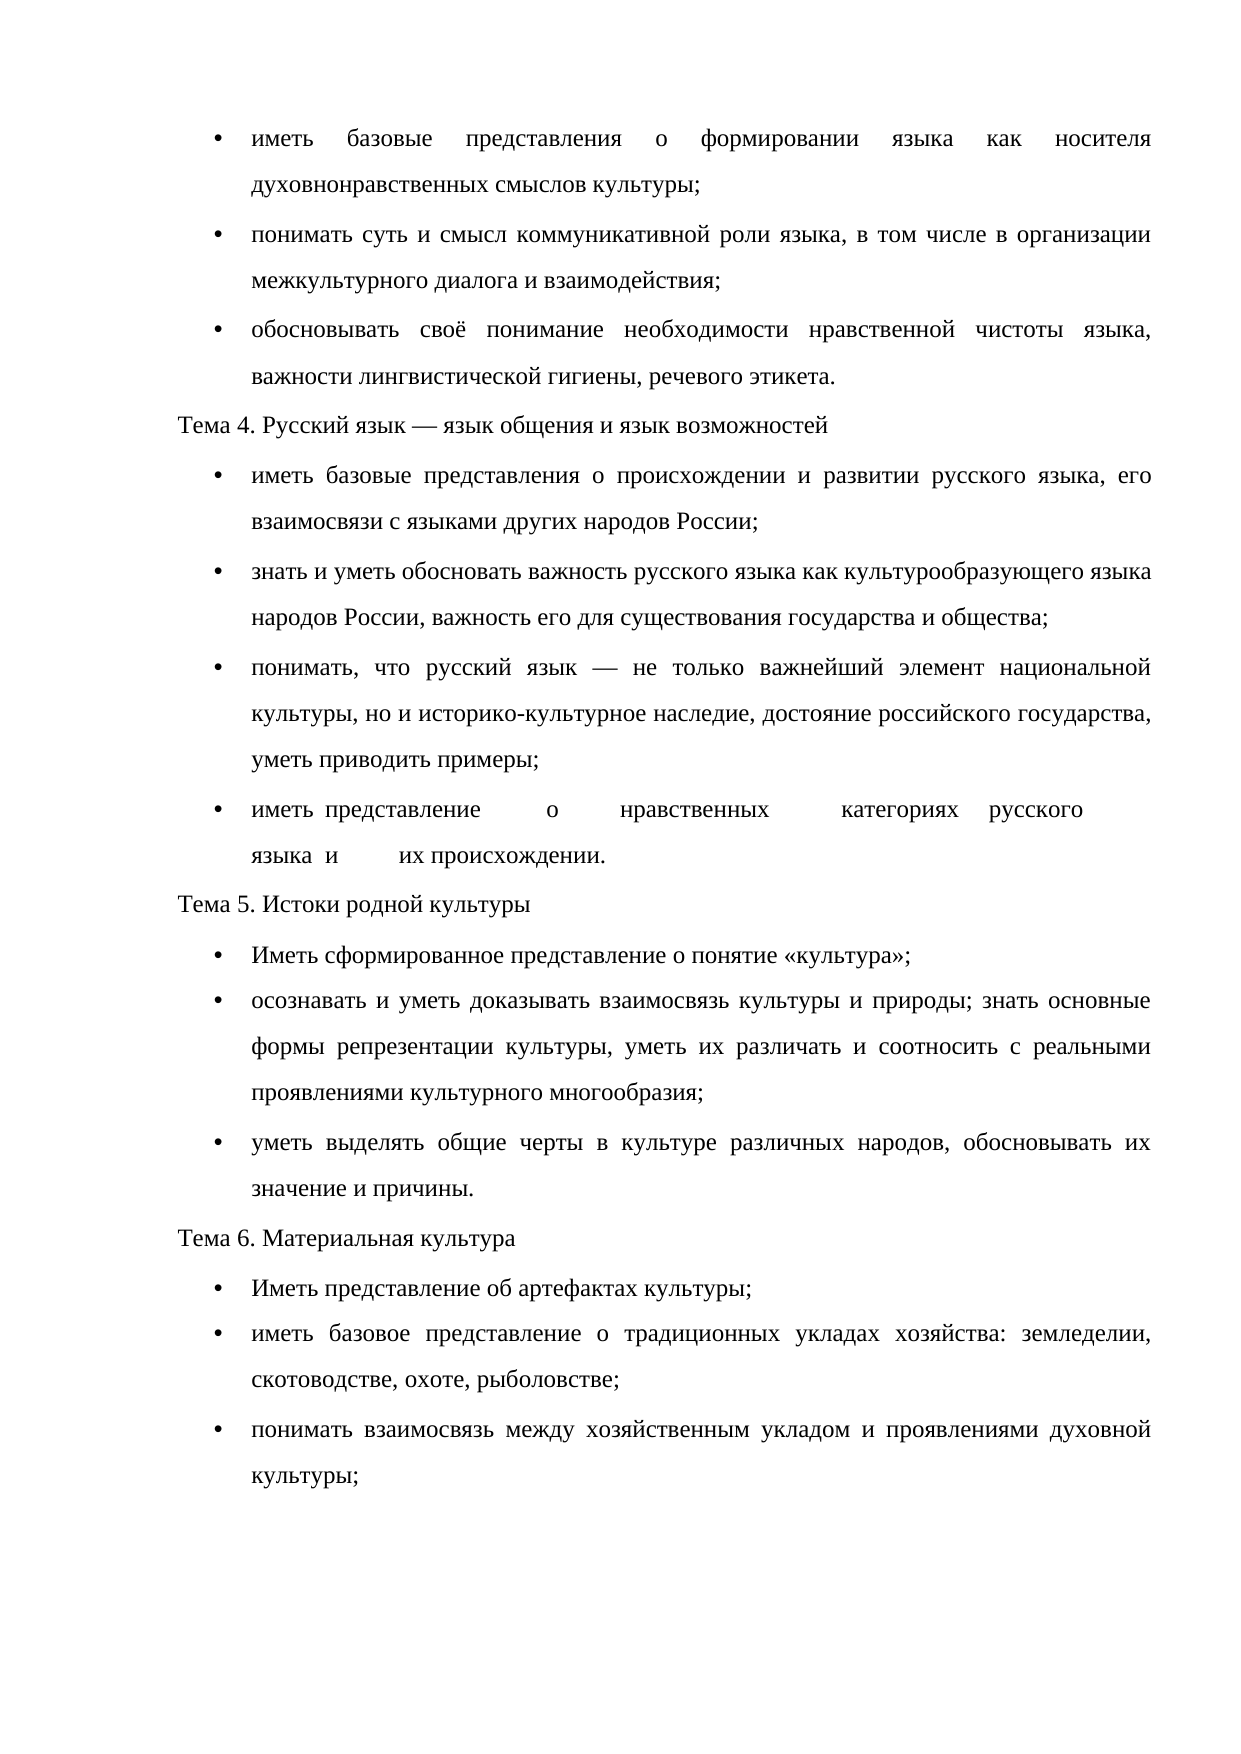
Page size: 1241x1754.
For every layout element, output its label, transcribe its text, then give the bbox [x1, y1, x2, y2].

text Тема 6. Материальная культура [177, 1223, 1152, 1252]
list понимать, что русский язык — не только важнейший элемент национальной культуры, но и историко-культурное наследие, достояние российского государства, уметь приводить примеры; [213, 652, 1152, 773]
list понимать суть и смысл коммуникативной роли языка, в том числе в организации межкультурного диалога и взаимодействия; [213, 218, 1152, 294]
text Тема 5. Истоки родной культуры [177, 889, 1152, 918]
list понимать взаимосвязь между хозяйственным укладом и проявлениями духовной культуры; [213, 1414, 1152, 1489]
list иметь представление о нравственных категориях русского языка и их происхождении. [213, 794, 1152, 869]
list иметь базовые представления о формировании языка как носителя духовнонравственных смыслов культуры; [213, 123, 1152, 198]
list осознавать и уметь доказывать взаимосвязь культуры и природы; знать основные формы репрезентации культуры, уметь их различать и соотносить с реальными проявлениями культурного многообразия; [213, 985, 1152, 1106]
list иметь базовые представления о происхождении и развитии русского языка, его взаимосвязи с языками других народов России; [213, 460, 1152, 535]
list Иметь представление об артефактах культуры; [213, 1273, 1152, 1302]
list обосновывать своё понимание необходимости нравственной чистоты языка, важности лингвистической гигиены, речевого этикета. [213, 314, 1152, 389]
list уметь выделять общие черты в культуре различных народов, обосновывать их значение и причины. [213, 1127, 1152, 1202]
list знать и уметь обосновать важность русского языка как культурообразующего языка народов России, важность его для существования государства и общества; [213, 556, 1152, 631]
text Тема 4. Русский язык — язык общения и язык возможностей [177, 410, 1152, 439]
list иметь базовое представление о традиционных укладах хозяйства: земледелии, скотоводстве, охоте, рыболовстве; [213, 1318, 1152, 1393]
list Иметь сформированное представление о понятие «культура»; [213, 939, 1152, 968]
